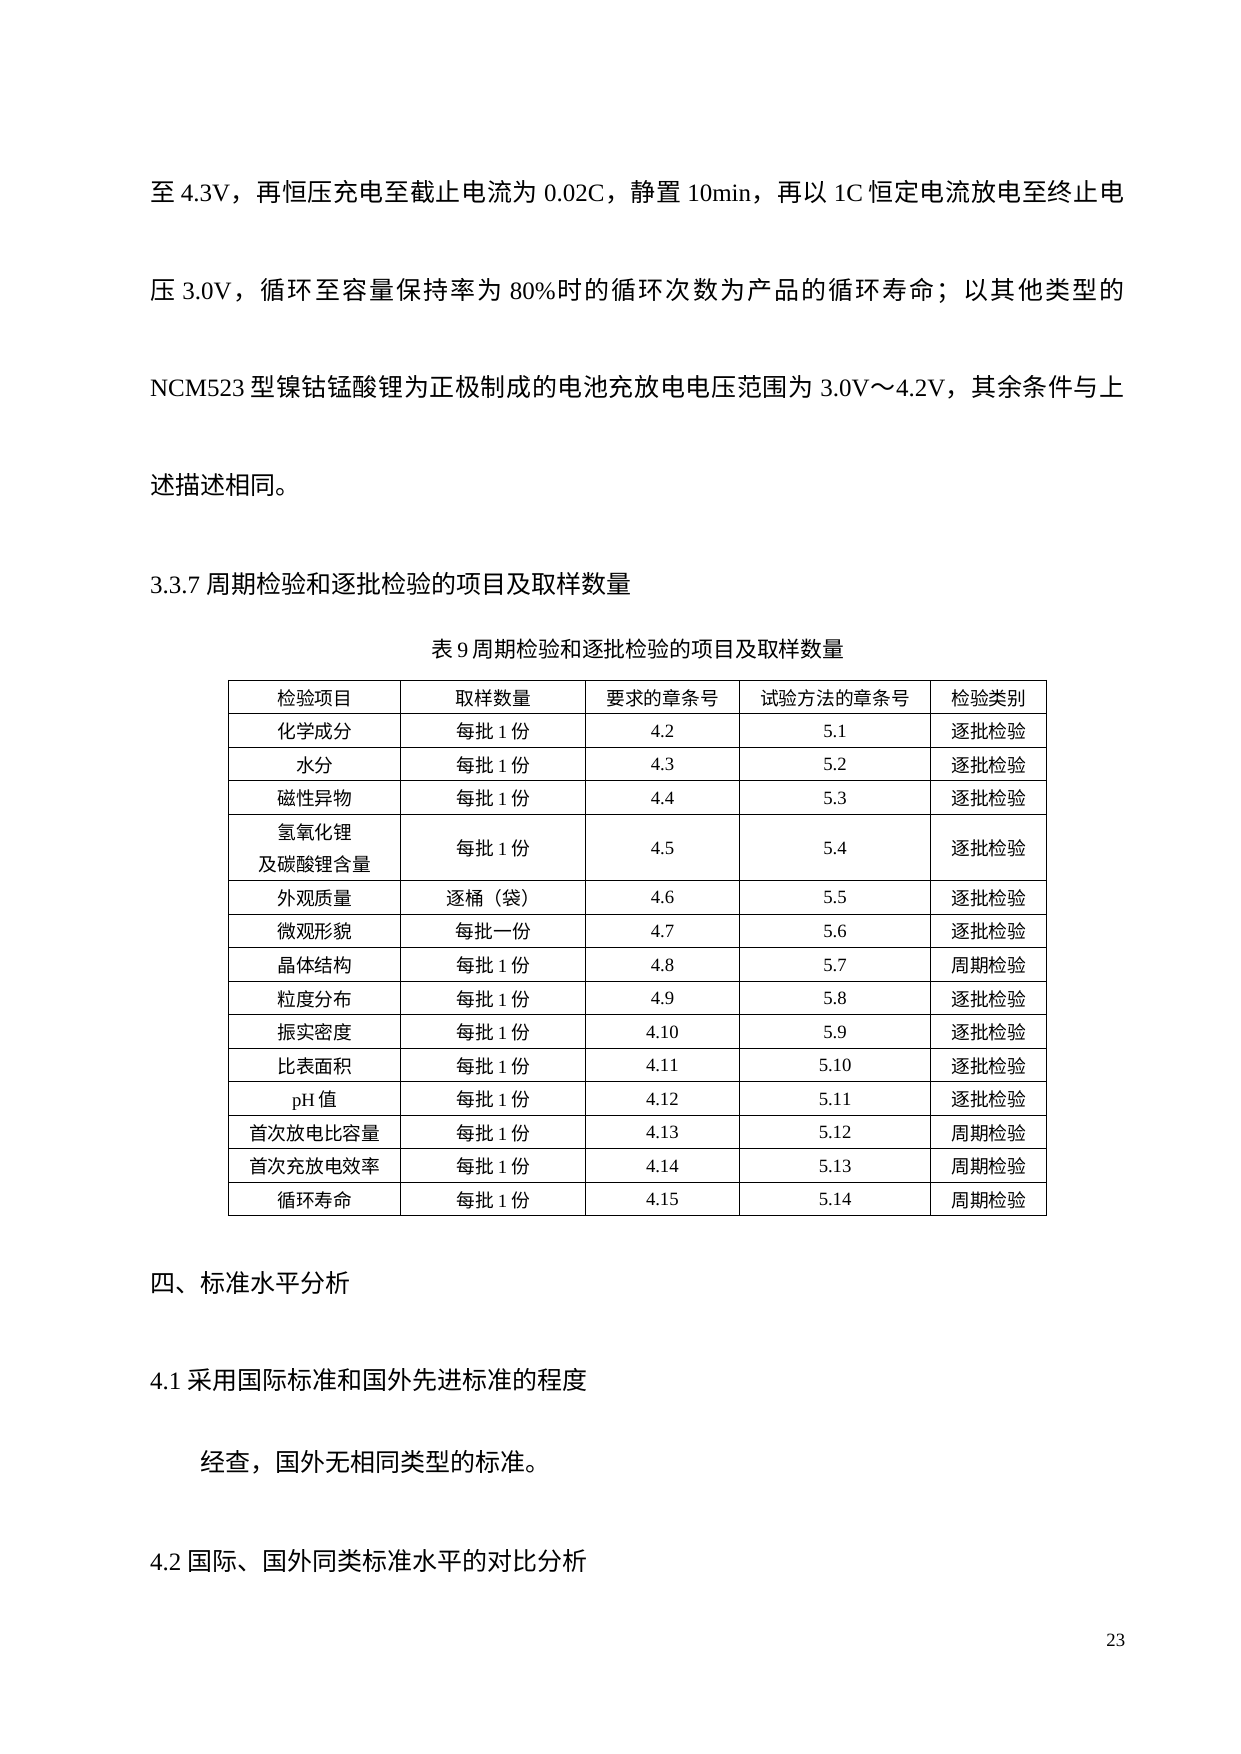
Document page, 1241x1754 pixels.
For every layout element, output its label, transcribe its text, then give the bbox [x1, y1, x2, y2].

table_cell 5.11 [740, 1082, 930, 1115]
table_cell 逐桶（袋） [401, 881, 585, 913]
table_cell 每批1份 [401, 1183, 585, 1215]
table_cell 每批1份 [401, 1149, 585, 1182]
text 3.3.7 周期检验和逐批检验的项目及取样数量 [150, 550, 1125, 615]
table_cell 5.6 [740, 915, 930, 947]
table_cell 4.6 [586, 881, 739, 913]
table_cell 周期检验 [931, 1183, 1046, 1215]
table_cell 每批1份 [401, 781, 585, 814]
table_cell 5.2 [740, 748, 930, 780]
table_cell 4.15 [586, 1183, 739, 1215]
table_cell 4.9 [586, 982, 739, 1014]
table_cell 4.12 [586, 1082, 739, 1115]
text 经查，国外无相同类型的标准。 [150, 1428, 1125, 1493]
table_cell 5.5 [740, 881, 930, 913]
table_cell 比表面积 [229, 1049, 400, 1081]
table_cell 4.5 [586, 815, 739, 880]
table_cell pH值 [229, 1082, 400, 1115]
table_cell 每批1份 [401, 1116, 585, 1148]
text 四、标准水平分析 [150, 1249, 1125, 1314]
table_cell 周期检验 [931, 948, 1046, 981]
table_cell 周期检验 [931, 1116, 1046, 1148]
table_cell 外观质量 [229, 881, 400, 913]
table_cell 每批一份 [401, 915, 585, 947]
table_cell 5.14 [740, 1183, 930, 1215]
table_cell 每批1份 [401, 1049, 585, 1081]
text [150, 158, 1125, 516]
table_cell 逐批检验 [931, 815, 1046, 880]
table_cell 4.11 [586, 1049, 739, 1081]
table_cell 逐批检验 [931, 748, 1046, 780]
table_cell 逐批检验 [931, 1049, 1046, 1081]
table_cell 逐批检验 [931, 714, 1046, 747]
table_header 检验类别 [931, 681, 1046, 713]
table_cell 粒度分布 [229, 982, 400, 1014]
table_cell 逐批检验 [931, 1082, 1046, 1115]
table_header 取样数量 [401, 681, 585, 713]
table_cell 5.8 [740, 982, 930, 1014]
table_cell 5.10 [740, 1049, 930, 1081]
table_cell 5.9 [740, 1015, 930, 1048]
table_cell 5.13 [740, 1149, 930, 1182]
table_header 检验项目 [229, 681, 400, 713]
table_cell 4.3 [586, 748, 739, 780]
table_cell 4.13 [586, 1116, 739, 1148]
table_cell 5.4 [740, 815, 930, 880]
table_cell 每批1份 [401, 1082, 585, 1115]
table_header 要求的章条号 [586, 681, 739, 713]
table_cell 首次充放电效率 [229, 1149, 400, 1182]
table_cell 每批1份 [401, 982, 585, 1014]
table_cell 5.1 [740, 714, 930, 747]
table_cell 化学成分 [229, 714, 400, 747]
table_cell 逐批检验 [931, 915, 1046, 947]
text 表9周期检验和逐批检验的项目及取样数量 [150, 631, 1125, 664]
table_cell 晶体结构 [229, 948, 400, 981]
table_cell 4.14 [586, 1149, 739, 1182]
table_cell 磁性异物 [229, 781, 400, 814]
table_cell 5.12 [740, 1116, 930, 1148]
table_cell 氢氧化锂 及碳酸锂含量 [229, 815, 400, 880]
text 4.2 国际、国外同类标准水平的对比分析 [150, 1527, 1125, 1592]
table_cell 振实密度 [229, 1015, 400, 1048]
table_cell 微观形貌 [229, 915, 400, 947]
table_cell 逐批检验 [931, 982, 1046, 1014]
table_cell 逐批检验 [931, 1015, 1046, 1048]
table_header 试验方法的章条号 [740, 681, 930, 713]
table_cell 循环寿命 [229, 1183, 400, 1215]
table_cell 每批1份 [401, 1015, 585, 1048]
table_cell 逐批检验 [931, 881, 1046, 913]
table_cell 每批1份 [401, 815, 585, 880]
text 4.1 采用国际标准和国外先进标准的程度 [150, 1346, 1125, 1411]
table_cell 周期检验 [931, 1149, 1046, 1182]
table_cell 水分 [229, 748, 400, 780]
table_cell 每批1份 [401, 714, 585, 747]
table_cell 4.8 [586, 948, 739, 981]
table_cell 逐批检验 [931, 781, 1046, 814]
table_cell 5.7 [740, 948, 930, 981]
table_cell 4.2 [586, 714, 739, 747]
table_cell 首次放电比容量 [229, 1116, 400, 1148]
table_cell 每批1份 [401, 948, 585, 981]
table_cell 每批1份 [401, 748, 585, 780]
table_cell 4.4 [586, 781, 739, 814]
table_cell 4.7 [586, 915, 739, 947]
table_cell 5.3 [740, 781, 930, 814]
table_cell 4.10 [586, 1015, 739, 1048]
